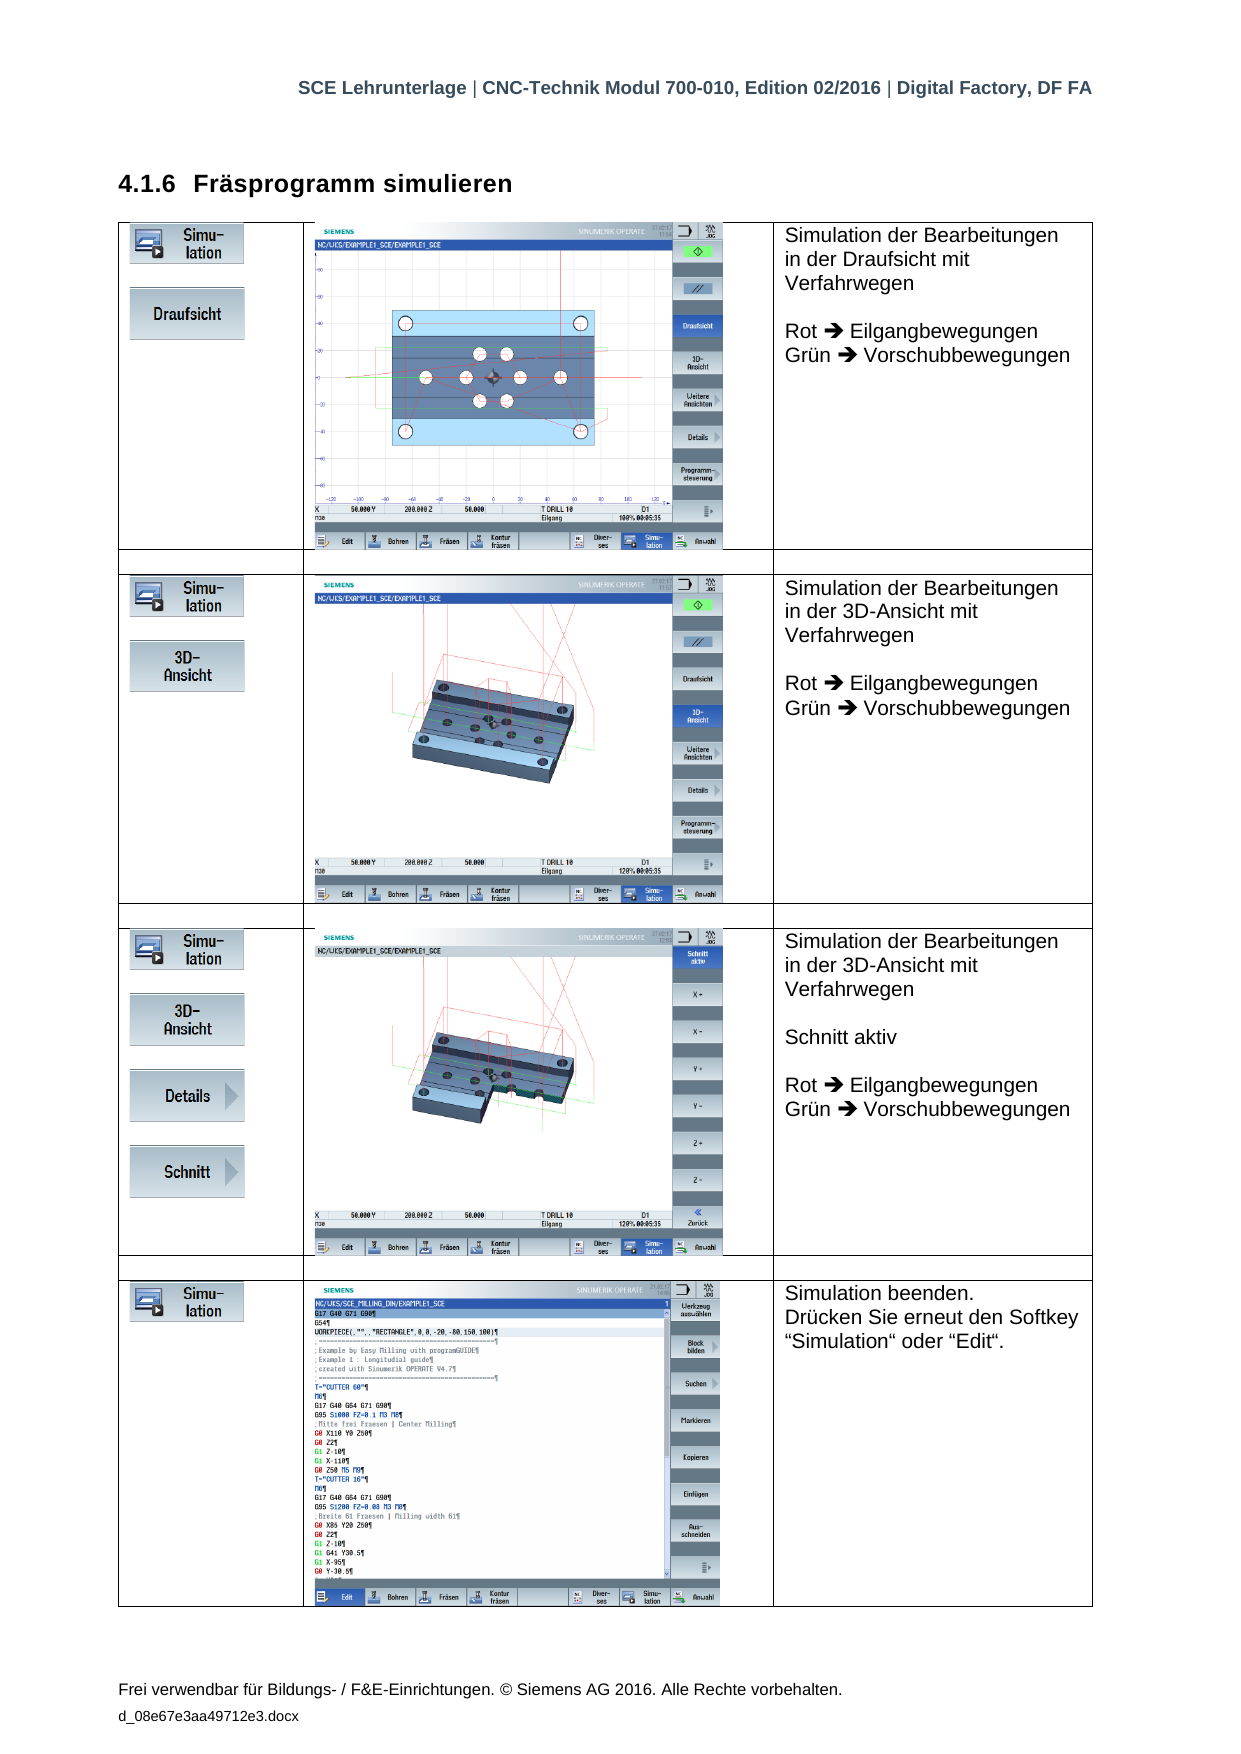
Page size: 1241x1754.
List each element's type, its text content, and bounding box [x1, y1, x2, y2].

table_cell [119, 929, 303, 1255]
table_cell [119, 1281, 303, 1606]
table_cell Simulation der Bearbeitungen in der 3D-Ansicht mit Verfahrwegen Rot Eilgangbewegungen Grün Vorschubbewegungen [774, 575, 1092, 903]
picture [129, 1069, 245, 1122]
table_cell [720, 1281, 773, 1606]
table_cell [119, 904, 303, 928]
table_cell [774, 550, 1092, 574]
picture [129, 928, 244, 970]
table_header [723, 223, 773, 549]
table_cell [723, 575, 773, 903]
picture [129, 575, 244, 617]
table_cell [304, 550, 773, 574]
table_cell [304, 904, 773, 928]
table_cell [304, 929, 314, 1255]
picture [129, 287, 245, 340]
picture [129, 1145, 245, 1198]
picture [314, 928, 723, 1256]
table_header Simulation der Bearbeitungen in der Draufsicht mit Verfahrwegen Rot Eilgangbewegungen Grün Vorschubbewegungen [774, 223, 1092, 549]
picture [129, 640, 245, 692]
table_cell Simulation der Bearbeitungen in der 3D-Ansicht mit Verfahrwegen Schnitt aktiv Rot Eilgangbewegungen Grün Vorschubbewegungen [774, 929, 1092, 1255]
table_cell [304, 575, 314, 903]
picture [129, 993, 245, 1046]
picture [314, 222, 723, 550]
table_header [304, 223, 314, 549]
picture [314, 1281, 720, 1606]
table_cell [774, 904, 1092, 928]
table_cell Simulation beenden. Drücken Sie erneut den Softkey “Simulation“ oder “Edit“. [774, 1281, 1092, 1606]
picture [129, 1281, 244, 1322]
table_cell [119, 550, 303, 574]
table_header [119, 223, 303, 549]
table_cell [304, 1256, 773, 1280]
picture [129, 222, 244, 264]
table_cell [304, 1281, 314, 1606]
table_cell [774, 1256, 1092, 1280]
subtitle Fräsprogramm simulieren [118, 168, 1092, 197]
picture [314, 575, 723, 903]
table_cell [119, 575, 303, 903]
table_cell [119, 1256, 303, 1280]
table_cell [723, 929, 773, 1255]
